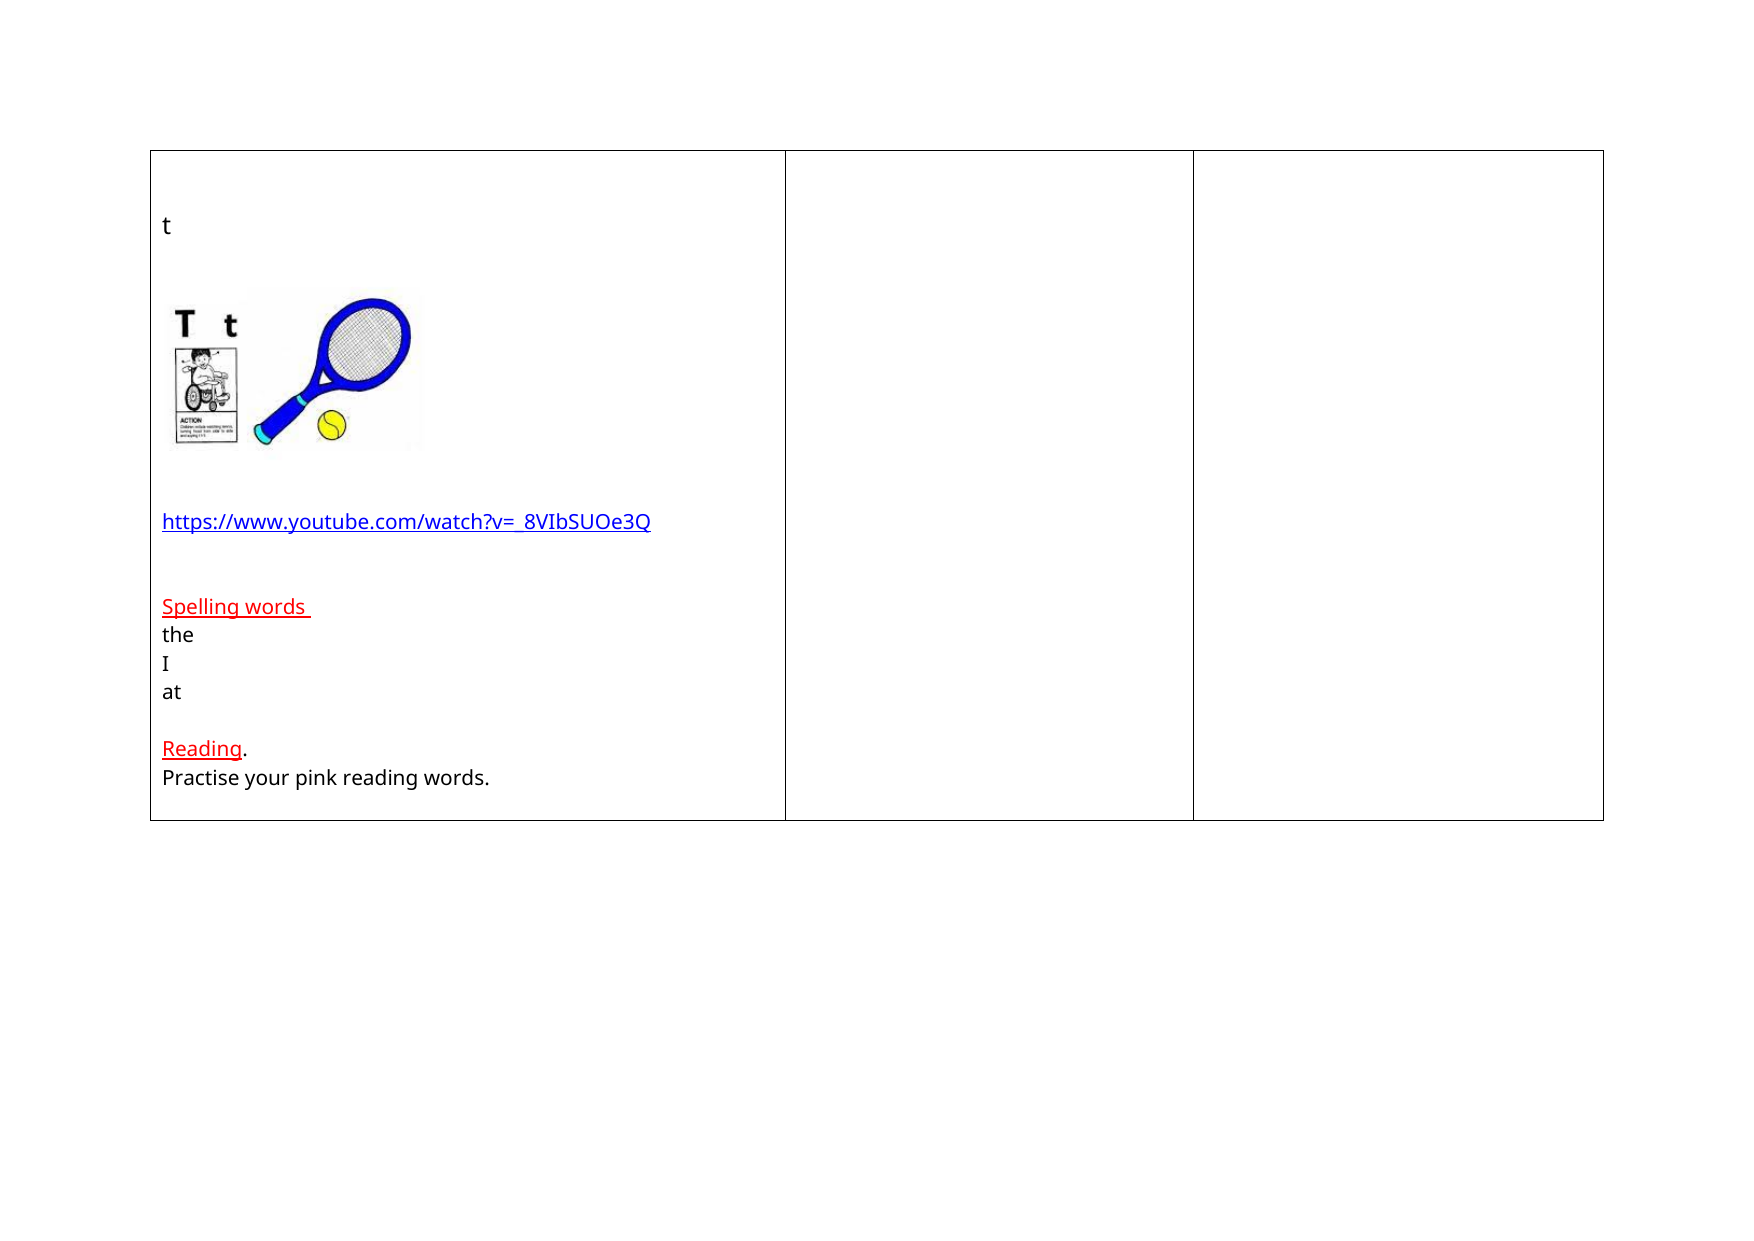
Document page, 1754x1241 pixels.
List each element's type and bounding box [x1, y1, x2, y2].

table_cell [786, 151, 1193, 819]
table_cell [151, 151, 785, 819]
table_cell [1194, 151, 1603, 819]
